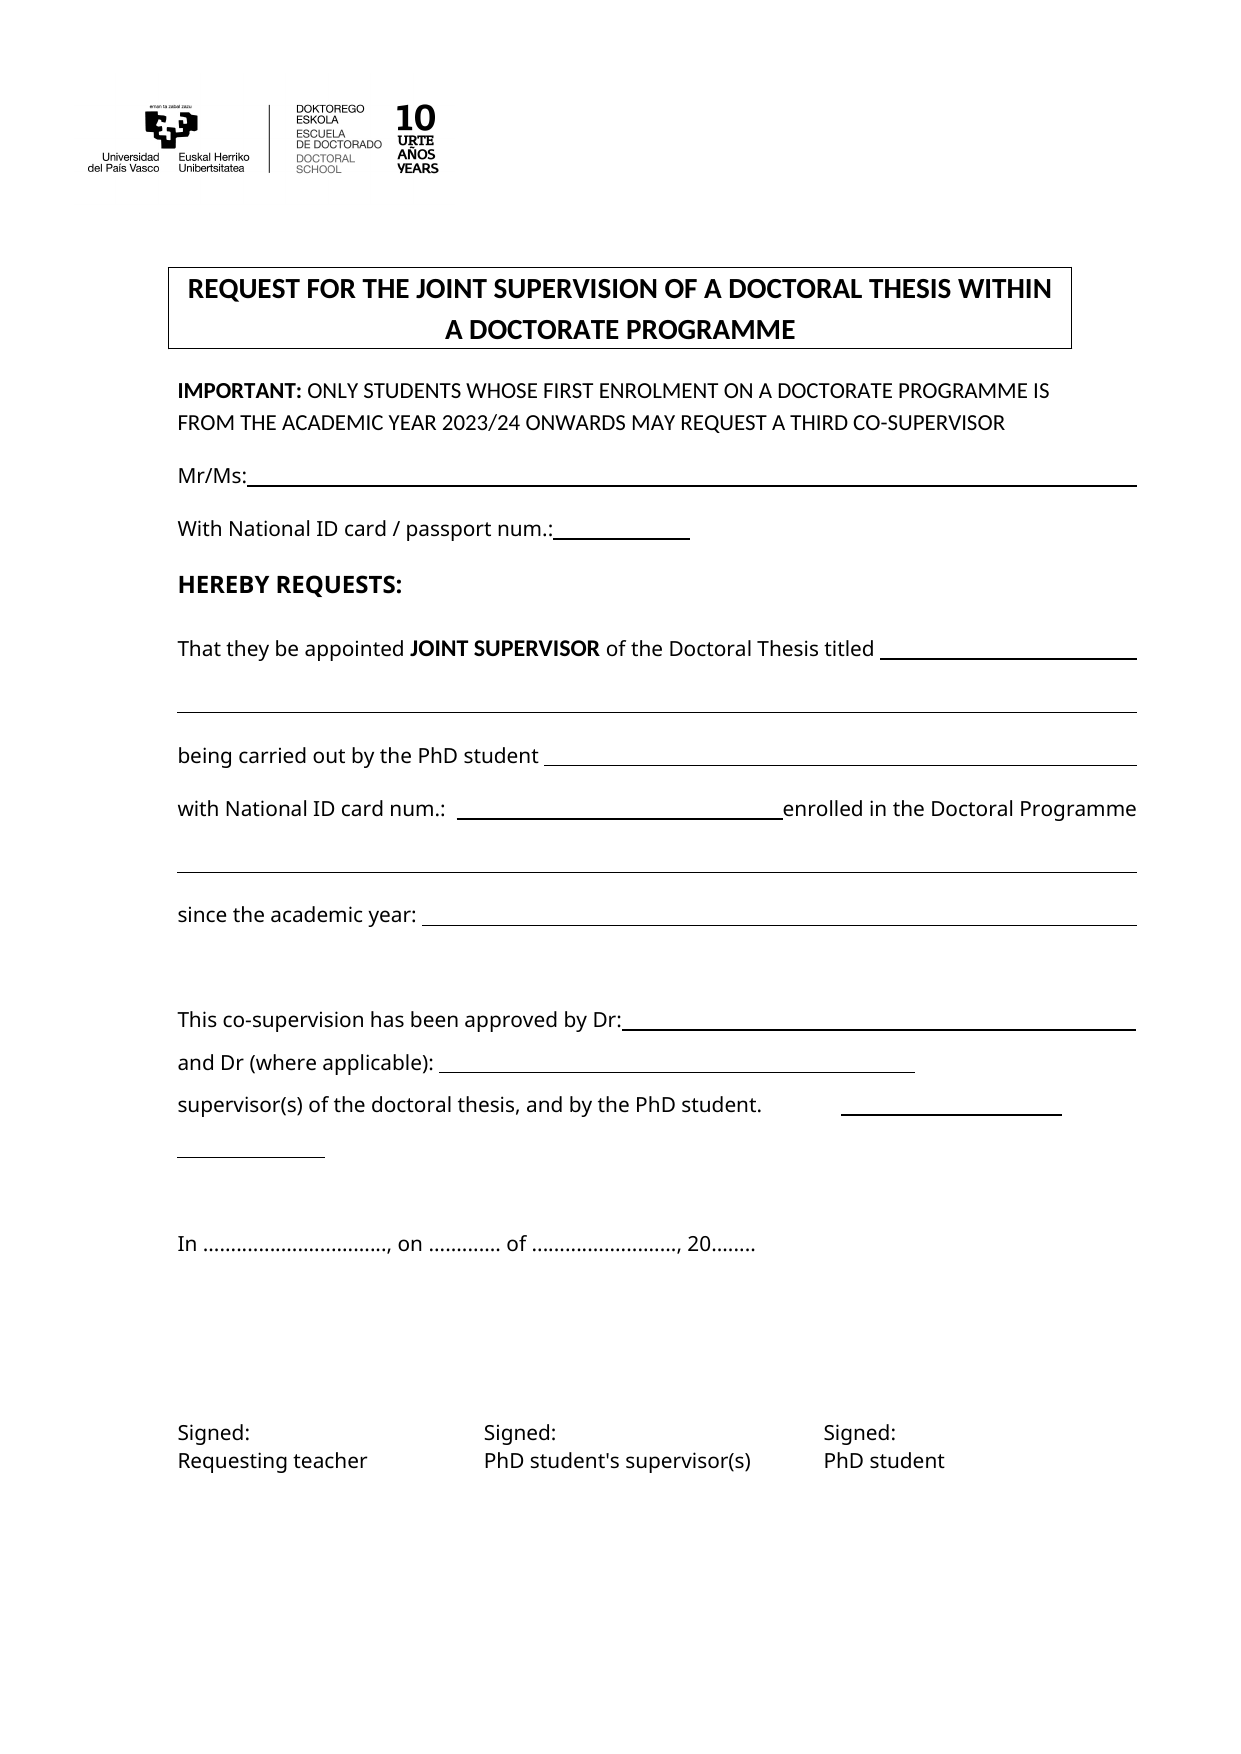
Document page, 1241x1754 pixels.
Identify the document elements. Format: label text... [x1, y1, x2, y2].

table_header Signed: PhD student [812, 1389, 1137, 1617]
text supervisor(s) of the doctoral thesis, and by the PhD student. [177, 1090, 1063, 1161]
text Mr/Ms: [177, 461, 1063, 489]
text being carried out by the PhD student [177, 741, 1063, 769]
text This co-supervision has been approved by Dr: [177, 1005, 1063, 1033]
text IMPORTANT: ONLY STUDENTS WHOSE FIRST ENROLMENT ON A DOCTORATE PROGRAMME IS FROM THE ACADEMIC YEAR 2023/24 ONWARDS MAY REQUEST A THIRD CO-SUPERVISOR [177, 376, 1063, 436]
table_header Signed: Requesting teacher [166, 1389, 472, 1617]
text with National ID card num.: enrolled in the Doctoral Programme [177, 794, 1063, 823]
text With National ID card / passport num.: [177, 514, 1063, 543]
text That they be appointed JOINT SUPERVISOR of the Doctoral Thesis titled [177, 633, 1063, 662]
text and Dr (where applicable): [177, 1048, 1063, 1076]
text In ................................., on ............. of .........................., 20........ [177, 1229, 1063, 1257]
text HEREBY REQUESTS: [177, 568, 1063, 600]
text since the academic year: [177, 901, 1063, 929]
picture [73, 73, 456, 205]
table_header Signed: PhD student's supervisor(s) [473, 1389, 812, 1617]
text REQUEST FOR THE JOINT SUPERVISION OF A DOCTORAL THESIS WITHIN A DOCTORATE PROGRAMME [169, 268, 1071, 348]
